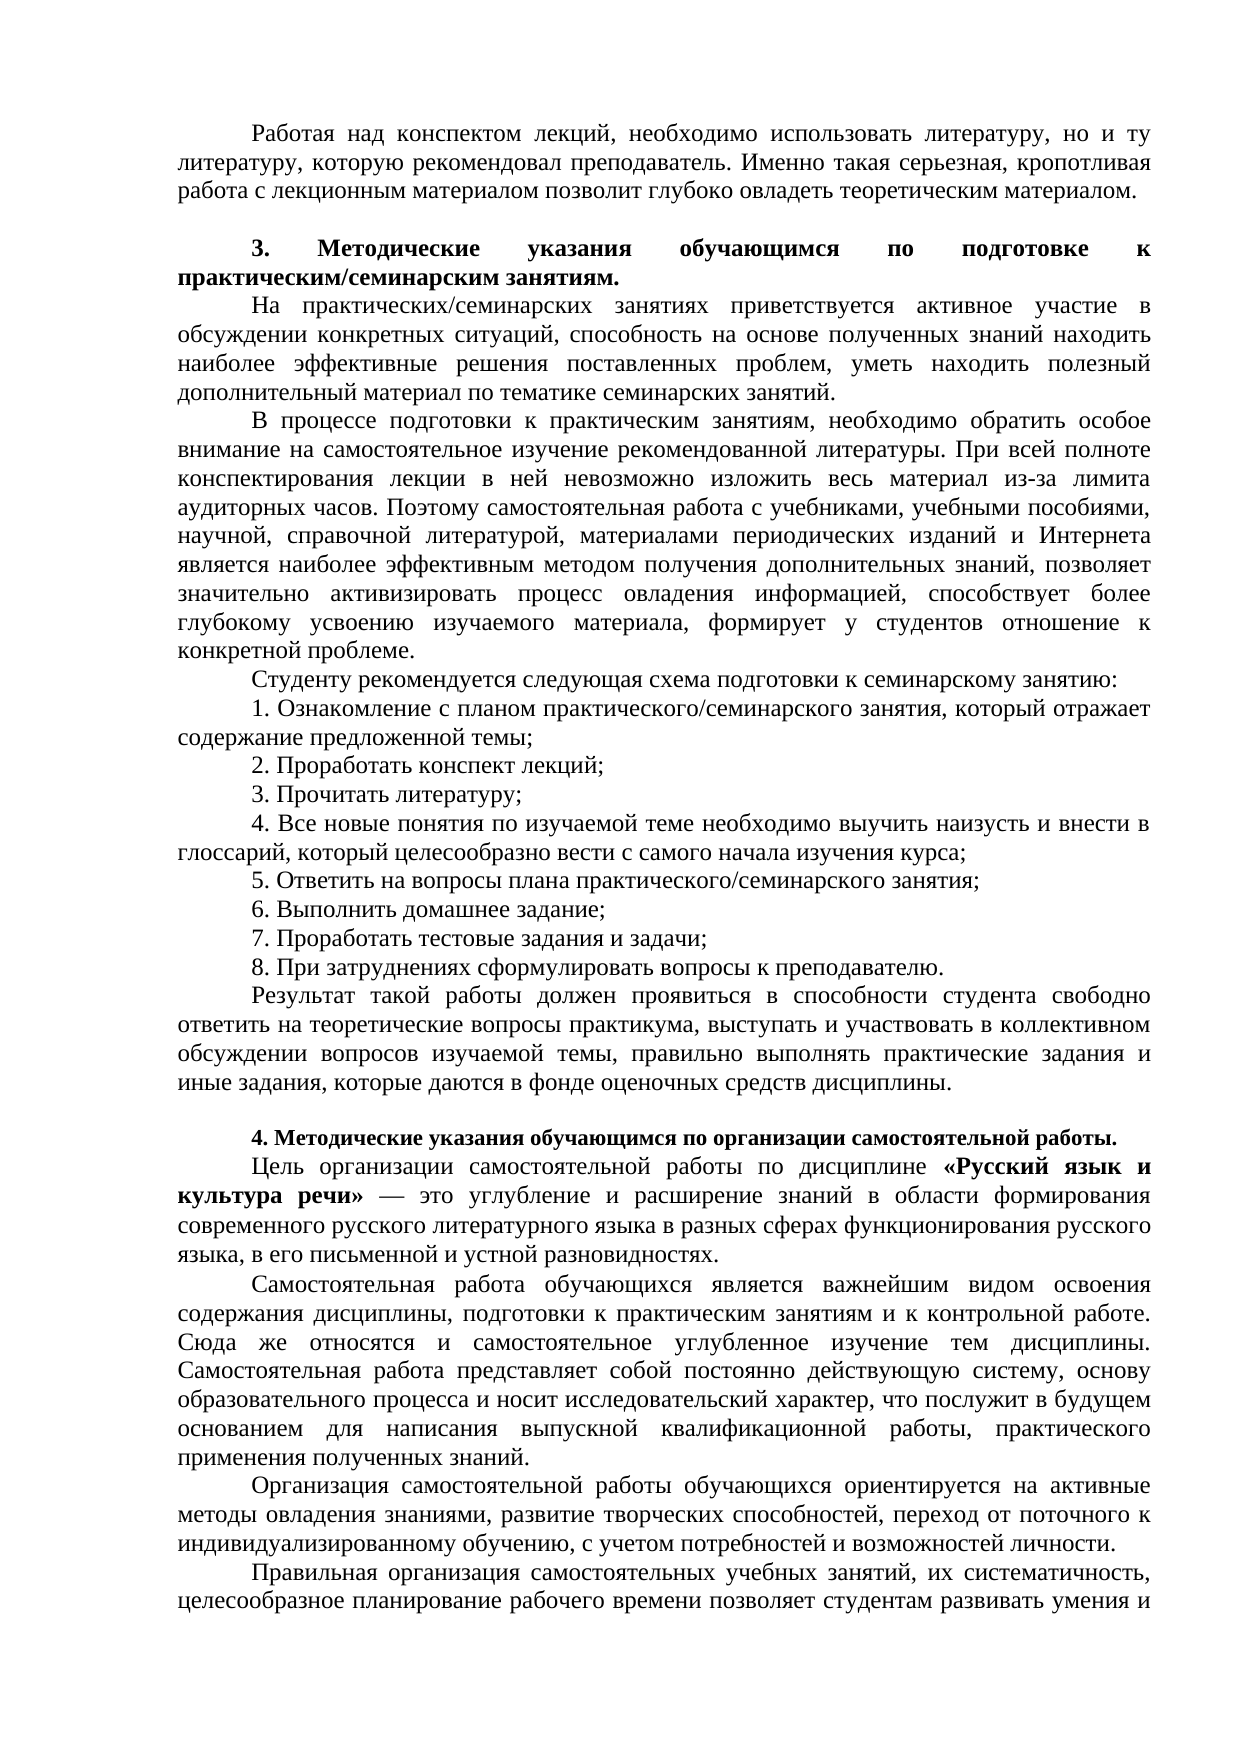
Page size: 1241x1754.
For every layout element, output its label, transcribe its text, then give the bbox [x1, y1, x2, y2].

text 2. Проработать конспект лекций; [177, 751, 1152, 779]
text Результат такой работы должен проявиться в способности студента свободно ответить на теоретические вопросы практикума, выступать и участвовать в коллективном обсуждении вопросов изучаемой темы, правильно выполнять практические задания и иные задания, которые даются в фонде оценочных средств дисциплины. [177, 981, 1152, 1096]
text 4. Все новые понятия по изучаемой теме необходимо выучить наизусть и внести в глоссарий, который целесообразно вести с самого начала изучения курса; [177, 808, 1152, 866]
text Цель организации самостоятельной работы по дисциплине «Русский язык и культура речи» — это углубление и расширение знаний в области формирования современного русского литературного языка в разных сферах функционирования русского языка, в его письменной и устной разновидностях. [177, 1151, 1152, 1268]
text Работая над конспектом лекций, необходимо использовать литературу, но и ту литературу, которую рекомендовал преподаватель. Именно такая серьезная, кропотливая работа с лекционным материалом позволит глубоко овладеть теоретическим материалом. [177, 118, 1152, 204]
text 8. При затруднениях сформулировать вопросы к преподавателю. [177, 952, 1152, 981]
text 4. Методические указания обучающимся по организации самостоятельной работы. [177, 1124, 1152, 1151]
text На практических/семинарских занятиях приветствуется активное участие в обсуждении конкретных ситуаций, способность на основе полученных знаний находить наиболее эффективные решения поставленных проблем, уметь находить полезный дополнительный материал по тематике семинарских занятий. [177, 291, 1152, 406]
text В процессе подготовки к практическим занятиям, необходимо обратить особое внимание на самостоятельное изучение рекомендованной литературы. При всей полноте конспектирования лекции в ней невозможно изложить весь материал из-за лимита аудиторных часов. Поэтому самостоятельная работа с учебниками, учебными пособиями, научной, справочной литературой, материалами периодических изданий и Интернета является наиболее эффективным методом получения дополнительных знаний, позволяет значительно активизировать процесс овладения информацией, способствует более глубокому усвоению изучаемого материала, формирует у студентов отношение к конкретной проблеме. [177, 406, 1152, 664]
text Студенту рекомендуется следующая схема подготовки к семинарскому занятию: [177, 664, 1152, 693]
text 5. Ответить на вопросы плана практического/семинарского занятия; [177, 866, 1152, 894]
text 6. Выполнить домашнее задание; [177, 894, 1152, 923]
text 1. Ознакомление с планом практического/семинарского занятия, который отражает содержание предложенной темы; [177, 693, 1152, 751]
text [177, 1557, 1152, 1614]
text Организация самостоятельной работы обучающихся ориентируется на активные методы овладения знаниями, развитие творческих способностей, переход от поточного к индивидуализированному обучению, с учетом потребностей и возможностей личности. [177, 1470, 1152, 1557]
text Самостоятельная работа обучающихся является важнейшим видом освоения содержания дисциплины, подготовки к практическим занятиям и к контрольной работе. Сюда же относятся и самостоятельное углубленное изучение тем дисциплины. Самостоятельная работа представляет собой постоянно действующую систему, основу образовательного процесса и носит исследовательский характер, что послужит в будущем основанием для написания выпускной квалификационной работы, практического применения полученных знаний. [177, 1269, 1152, 1470]
text 3. Прочитать литературу; [177, 779, 1152, 808]
text 3. Методические указания обучающимся по подготовке к практическим/семинарским занятиям. [177, 233, 1152, 291]
text 7. Проработать тестовые задания и задачи; [177, 923, 1152, 952]
